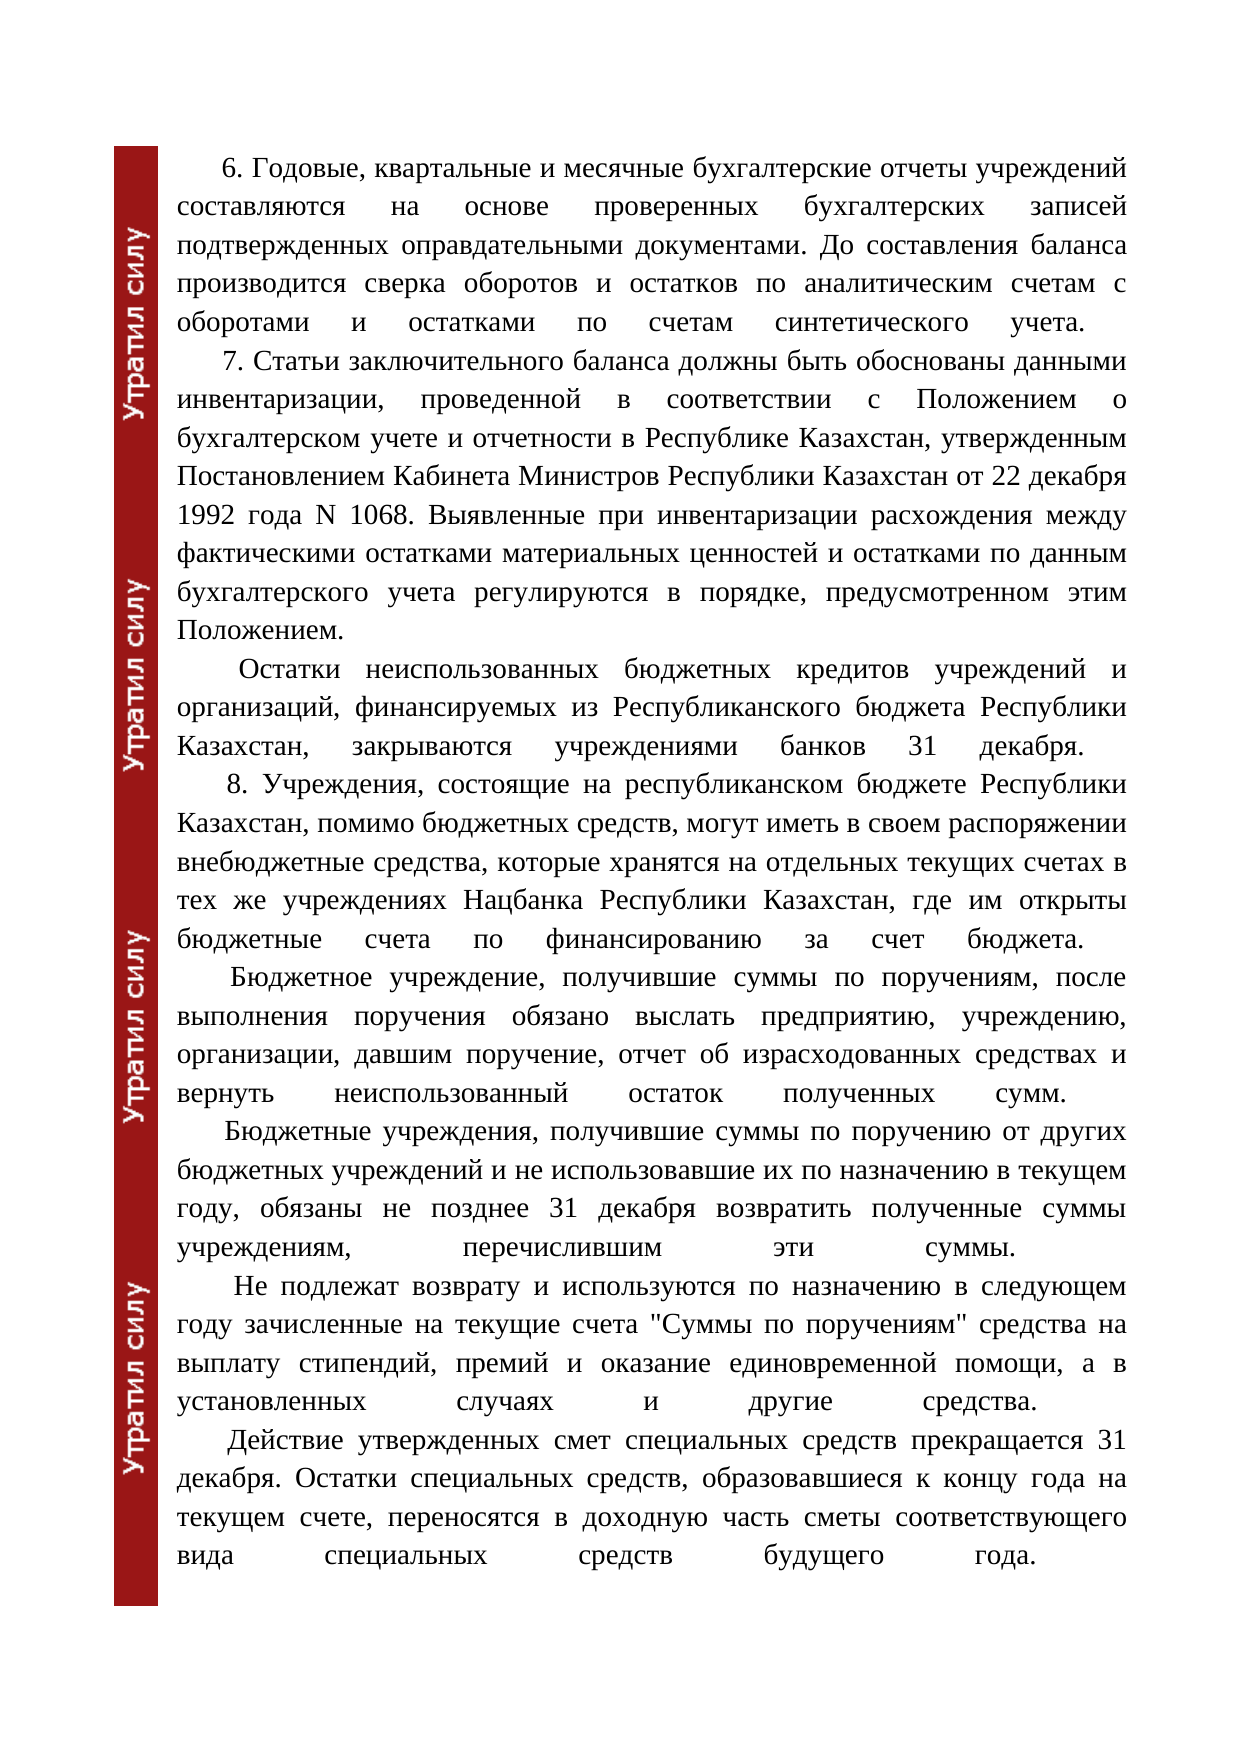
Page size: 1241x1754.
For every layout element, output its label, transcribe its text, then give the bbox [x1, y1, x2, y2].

picture [114, 146, 158, 150]
picture [114, 1571, 158, 1606]
